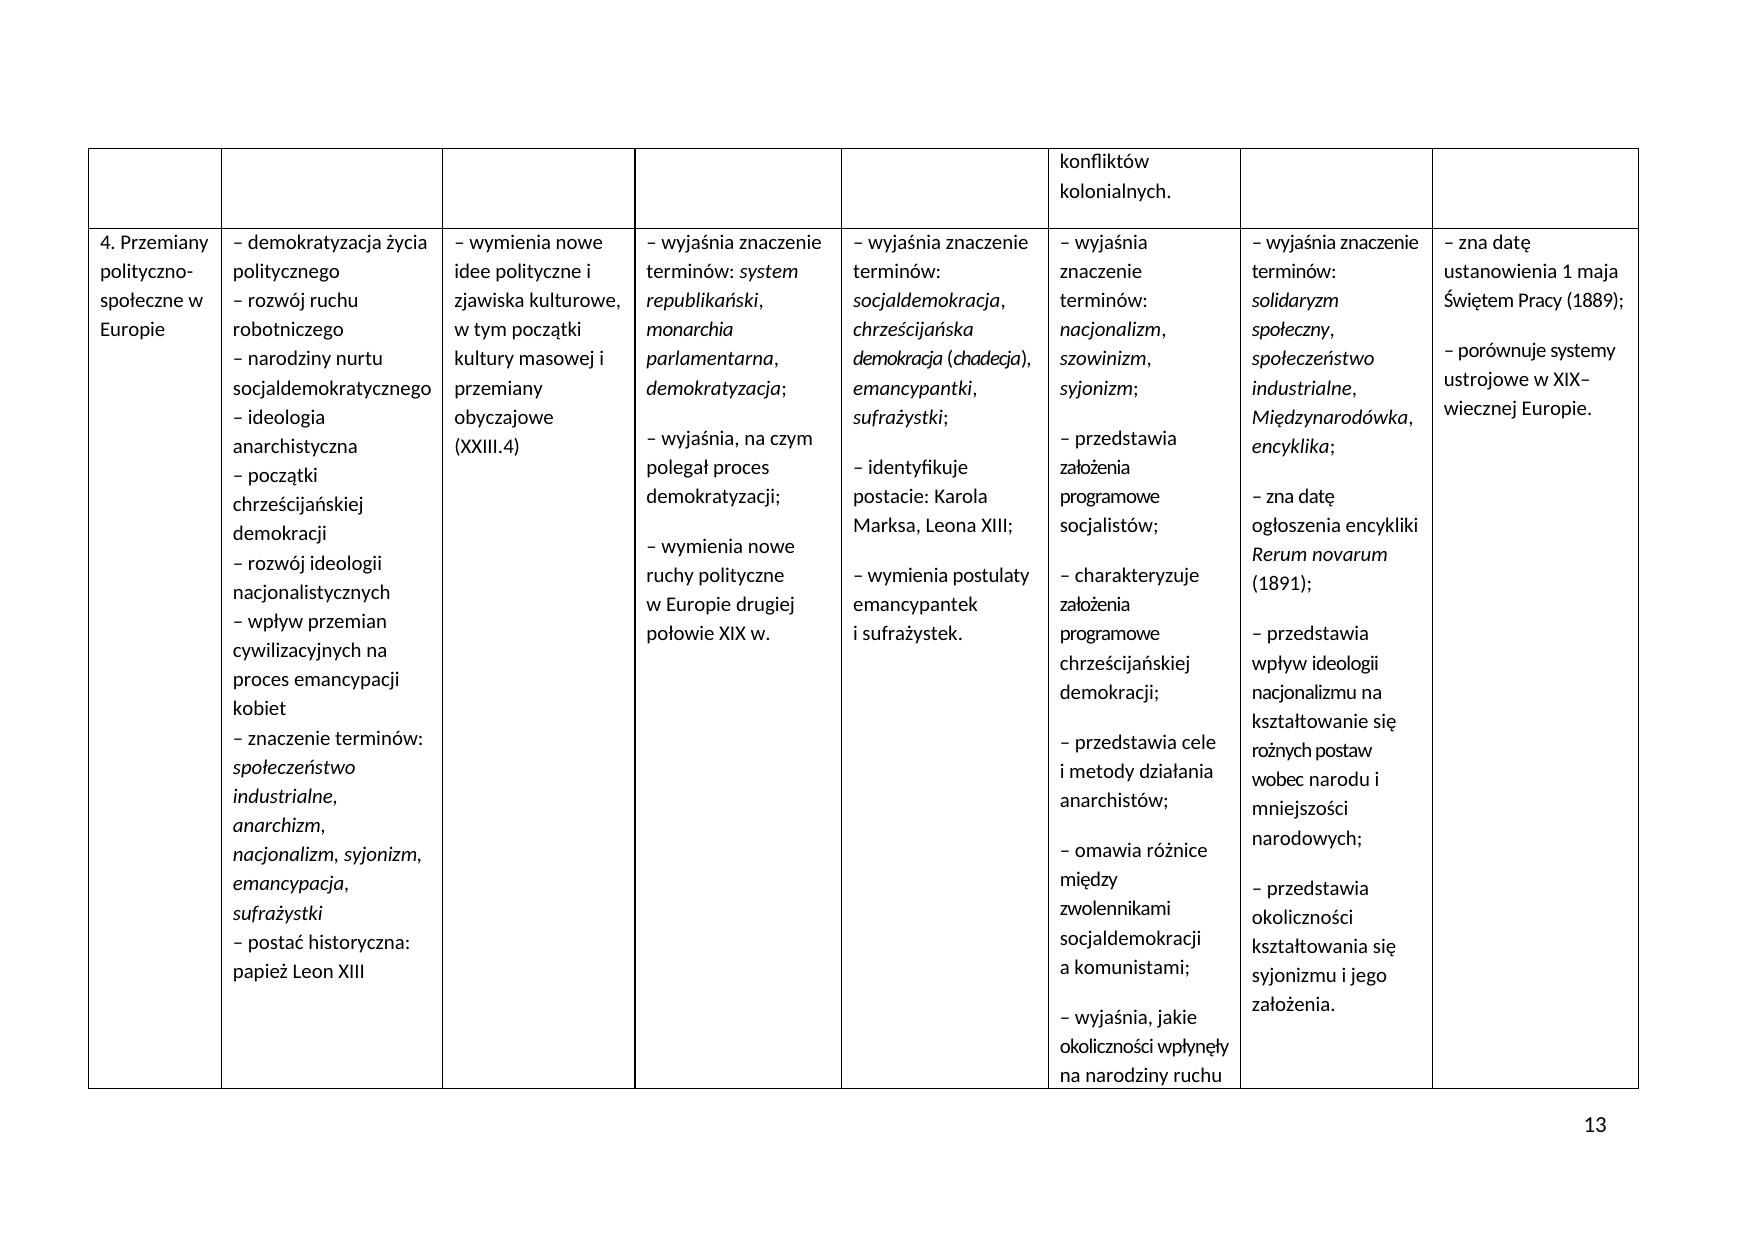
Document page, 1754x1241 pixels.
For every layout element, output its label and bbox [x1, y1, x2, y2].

table_cell [89, 229, 221, 1088]
table_cell [842, 149, 1048, 228]
table_cell [1241, 149, 1432, 228]
table_cell [89, 149, 221, 228]
table_cell [1049, 149, 1240, 228]
table_cell [1433, 149, 1638, 228]
table_cell [636, 149, 841, 228]
table_cell [636, 229, 841, 1088]
table_cell [1241, 229, 1432, 1088]
table_cell [1433, 229, 1638, 1088]
table_cell [842, 229, 1048, 1088]
table_cell [1049, 229, 1240, 1088]
table_cell [443, 149, 634, 228]
table_cell [222, 149, 442, 228]
table_cell [222, 229, 442, 1088]
table_cell [443, 229, 634, 1088]
